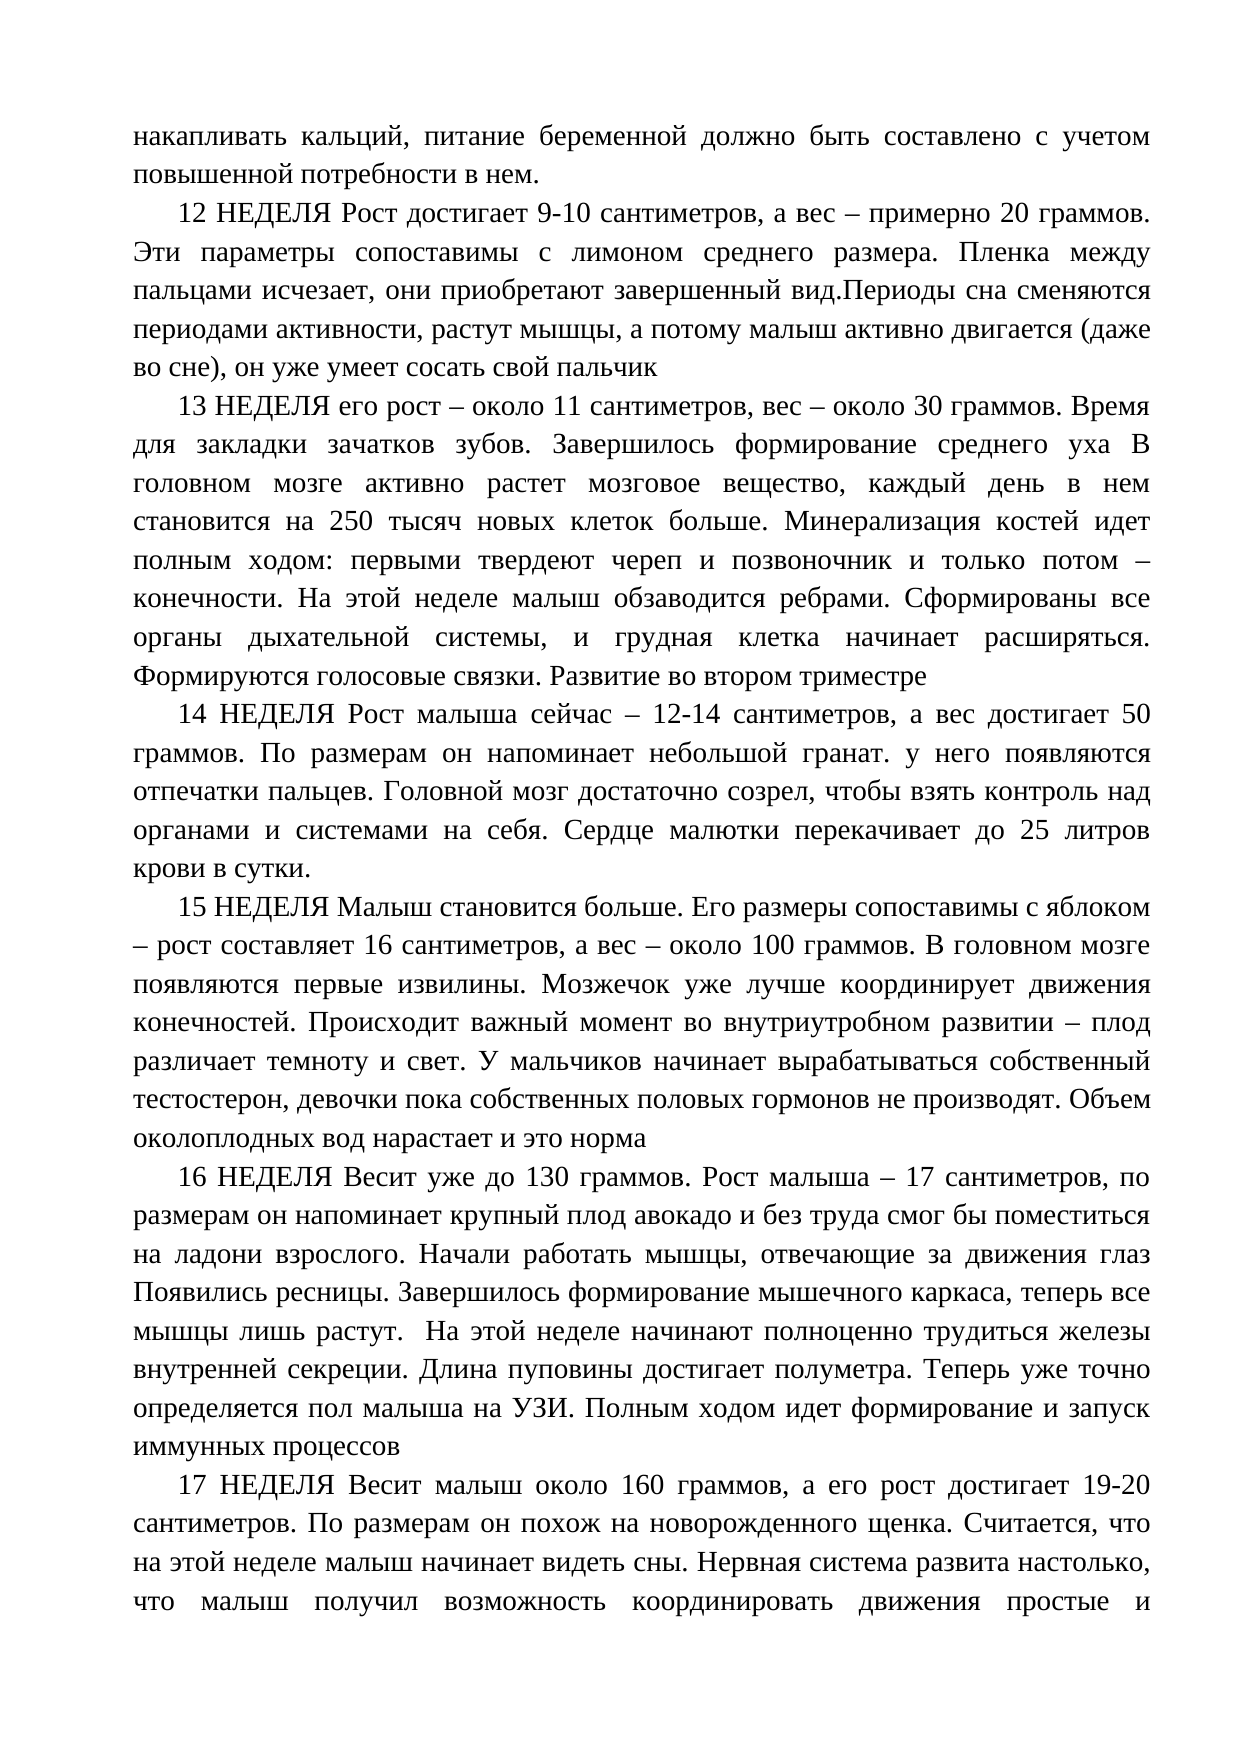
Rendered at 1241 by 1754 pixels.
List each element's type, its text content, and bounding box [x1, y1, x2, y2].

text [133, 118, 1152, 190]
text 15 НЕДЕЛЯ Малыш становится больше. Его размеры сопоставимы с яблоком – рост составляет 16 сантиметров, а вес – около 100 граммов. В головном мозге появляются первые извилины. Мозжечок уже лучше координирует движения конечностей. Происходит важный момент во внутриутробном развитии – плод различает темноту и свет. У мальчиков начинает вырабатываться собственный тестостерон, девочки пока собственных половых гормонов не производят. Объем околоплодных вод нарастает и это норма [133, 889, 1152, 1154]
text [133, 1467, 1152, 1616]
text 16 НЕДЕЛЯ Весит уже до 130 граммов. Рост малыша – 17 сантиметров, по размерам он напоминает крупный плод авокадо и без труда смог бы поместиться на ладони взрослого. Начали работать мышцы, отвечающие за движения глаз Появились ресницы. Завершилось формирование мышечного каркаса, теперь все мышцы лишь растут. На этой неделе начинают полноценно трудиться железы внутренней секреции. Длина пуповины достигает полуметра. Теперь уже точно определяется пол малыша на УЗИ. Полным ходом идет формирование и запуск иммунных процессов [133, 1159, 1152, 1462]
text 12 НЕДЕЛЯ Рост достигает 9-10 сантиметров, а вес – примерно 20 граммов. Эти параметры сопоставимы с лимоном среднего размера. Пленка между пальцами исчезает, они приобретают завершенный вид.Периоды сна сменяются периодами активности, растут мышцы, а потому малыш активно двигается (даже во сне), он уже умеет сосать свой пальчик [133, 195, 1152, 383]
text 13 НЕДЕЛЯ его рост – около 11 сантиметров, вес – около 30 граммов. Время для закладки зачатков зубов. Завершилось формирование среднего уха В головном мозге активно растет мозговое вещество, каждый день в нем становится на 250 тысяч новых клеток больше. Минерализация костей идет полным ходом: первыми твердеют череп и позвоночник и только потом – конечности. На этой неделе малыш обзаводится ребрами. Сформированы все органы дыхательной системы, и грудная клетка начинает расширяться. Формируются голосовые связки. Развитие во втором триместре [133, 388, 1152, 691]
text 14 НЕДЕЛЯ Рост малыша сейчас – 12-14 сантиметров, а вес достигает 50 граммов. По размерам он напоминает небольшой гранат. у него появляются отпечатки пальцев. Головной мозг достаточно созрел, чтобы взять контроль над органами и системами на себя. Сердце малютки перекачивает до 25 литров крови в сутки. [133, 696, 1152, 884]
